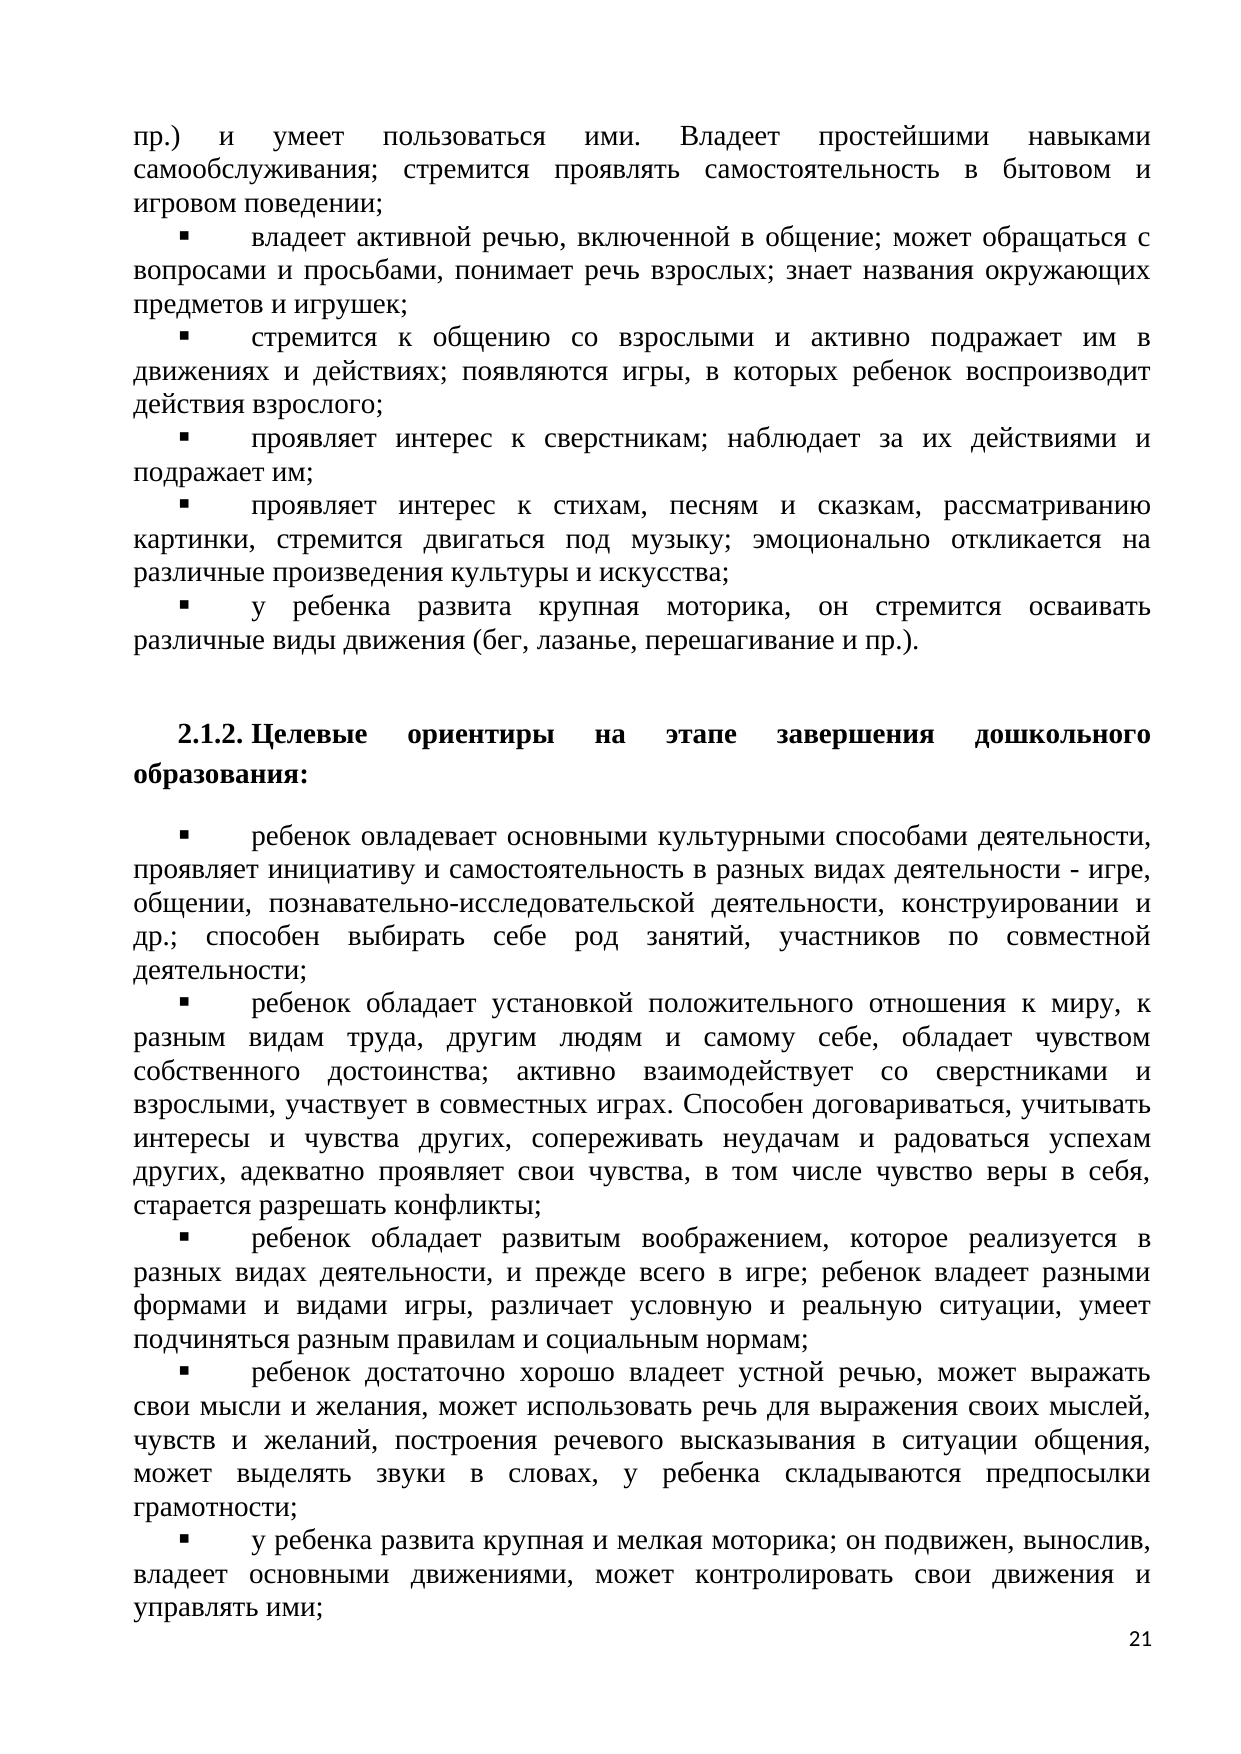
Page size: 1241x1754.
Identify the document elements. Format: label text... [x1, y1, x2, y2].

list ребенок достаточно хорошо владеет устной речью, может выражать свои мысли и желания, может использовать речь для выражения своих мыслей, чувств и желаний, построения речевого высказывания в ситуации общения, может выделять звуки в словах, у ребенка складываются предпосылки грамотности; [133, 1354, 1152, 1522]
list проявляет интерес к сверстникам; наблюдает за их действиями и подражает им; [133, 420, 1152, 487]
list владеет активной речью, включенной в общение; может обращаться с вопросами и просьбами, понимает речь взрослых; знает названия окружающих предметов и игрушек; [133, 219, 1152, 319]
list стремится к общению со взрослыми и активно подражает им в движениях и действиях; появляются игры, в которых ребенок воспроизводит действия взрослого; [133, 319, 1152, 420]
list ребенок овладевает основными культурными способами деятельности, проявляет инициативу и самостоятельность в разных видах деятельности - игре, общении, познавательно-исследовательской деятельности, конструировании и др.; способен выбирать себе род занятий, участников по совместной деятельности; [133, 818, 1152, 985]
list Целевые ориентиры на этапе завершения дошкольного образования: [133, 716, 1152, 790]
list ребенок обладает развитым воображением, которое реализуется в разных видах деятельности, и прежде всего в игре; ребенок владеет разными формами и видами игры, различает условную и реальную ситуации, умеет подчиняться разным правилам и социальным нормам; [133, 1220, 1152, 1354]
list проявляет интерес к стихам, песням и сказкам, рассматриванию картинки, стремится двигаться под музыку; эмоционально откликается на различные произведения культуры и искусства; [133, 487, 1152, 588]
list у ребенка развита крупная и мелкая моторика; он подвижен, вынослив, владеет основными движениями, может контролировать свои движения и управлять ими; [133, 1522, 1152, 1623]
list у ребенка развита крупная моторика, он стремится осваивать различные виды движения (бег, лазанье, перешагивание и пр.). [133, 588, 1152, 655]
list ребенок обладает установкой положительного отношения к миру, к разным видам труда, другим людям и самому себе, обладает чувством собственного достоинства; активно взаимодействует со сверстниками и взрослыми, участвует в совместных играх. Способен договариваться, учитывать интересы и чувства других, сопереживать неудачам и радоваться успехам других, адекватно проявляет свои чувства, в том числе чувство веры в себя, старается разрешать конфликты; [133, 985, 1152, 1220]
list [133, 118, 1152, 219]
